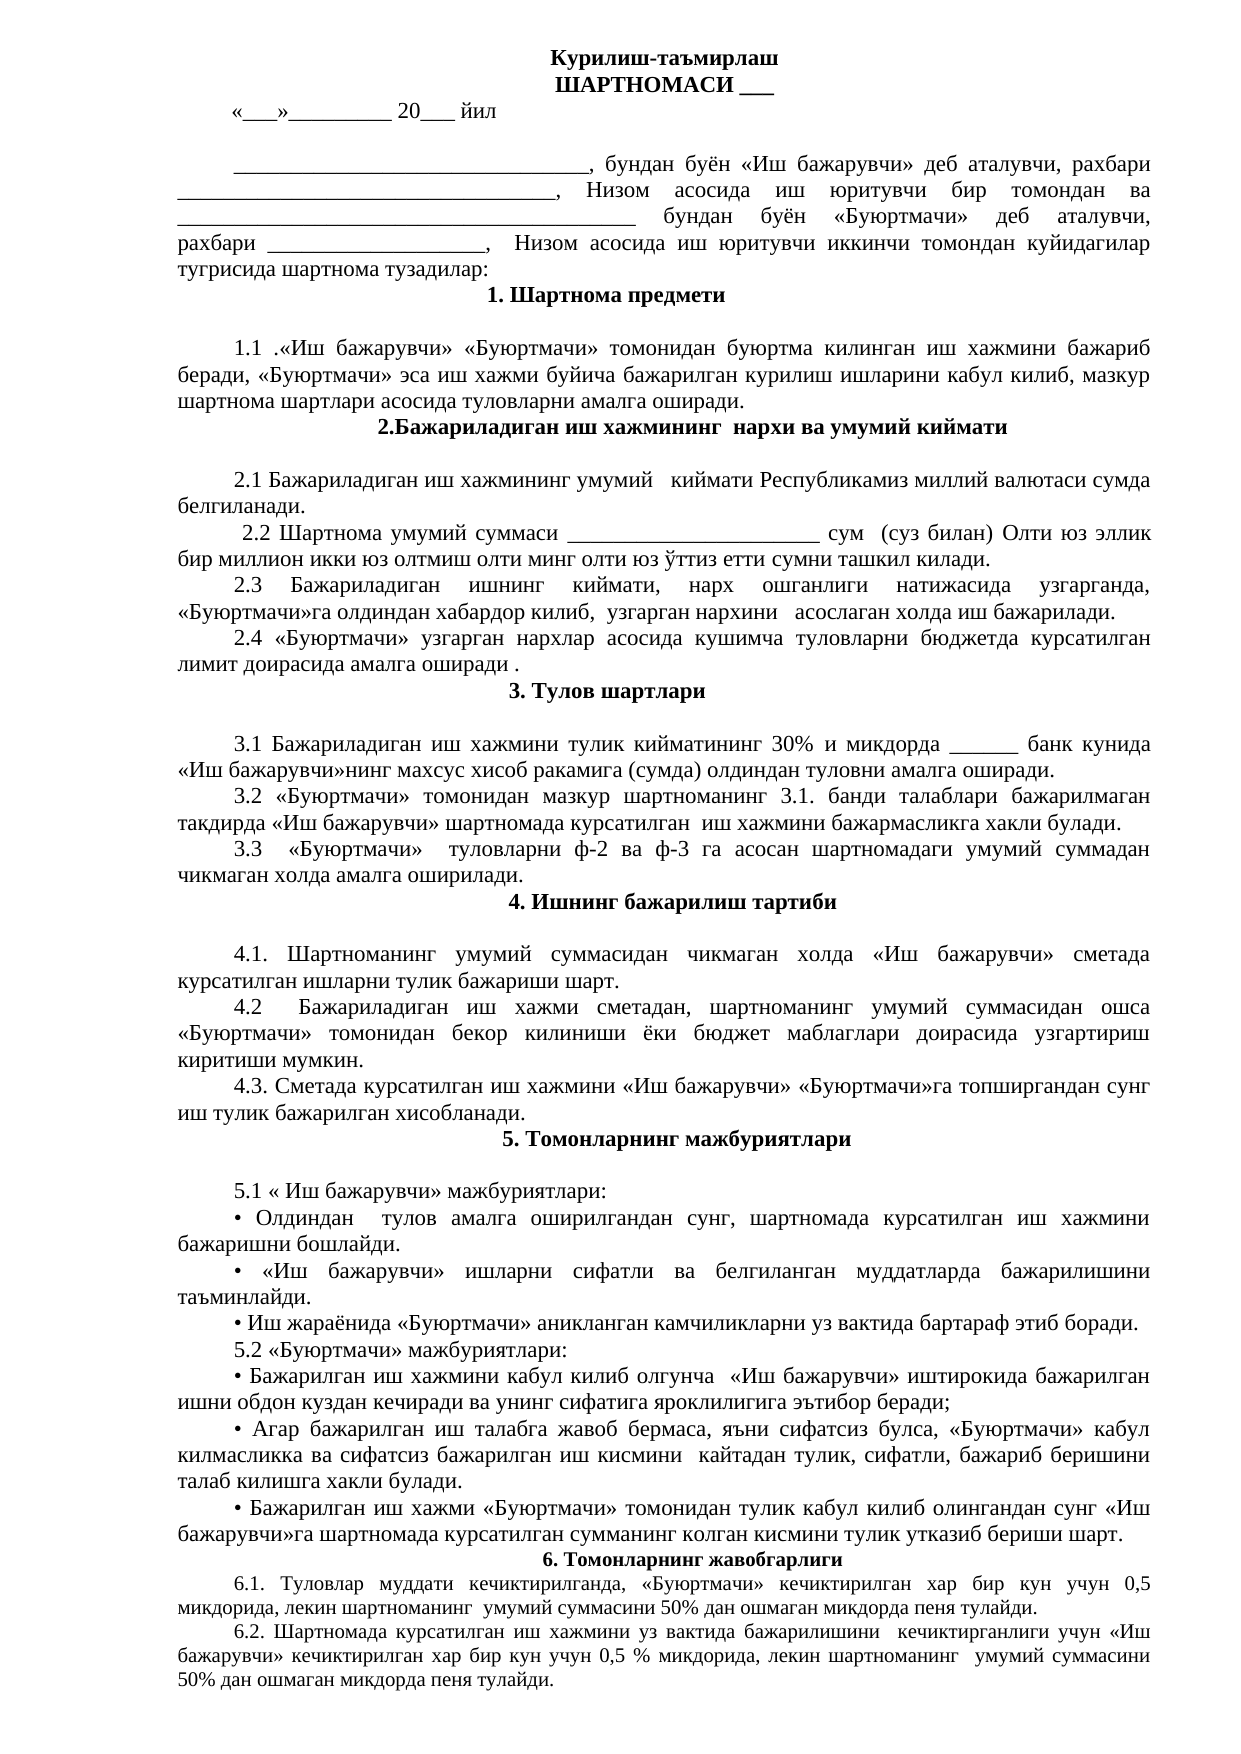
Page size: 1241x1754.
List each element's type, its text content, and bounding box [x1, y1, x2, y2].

text 5. Томонларнинг мажбуриятлари [177, 1125, 1152, 1151]
text 3.3 «Буюртмачи» туловларни ф-2 ва ф- асосан шартномадаги умумий суммадан чикмаган холда амалга оширилади. [177, 835, 1152, 888]
text • Бажарилган иш хажми «Буюртмачи» томонидан тулик кабул килиб олингандан сунг «Иш бажарувчи»га шартномада курсатилган сумманинг колган кисмини тулик утказиб бериши шарт. [177, 1494, 1152, 1547]
text 3.2 «Буюртмачи» томонидан мазкур шартноманинг 3.1. банди талаблари бажарилмаган такдирда «Иш бажарувчи» шартномада курсатилган иш хажмини бажармасликга хакли булади. [177, 782, 1152, 835]
text • «Иш бажарувчи» ишларни сифатли ва белгиланган муддатларда бажарилишини таъминлайди. [177, 1257, 1152, 1309]
text ШАРТНОМАСИ ___ [177, 71, 1152, 97]
text 2.4 «Буюртмачи» узгарган нархлар асосида кушимча туловларни бюджетда курсатилган лимит доирасида амалга оширади . [177, 624, 1152, 677]
text «___»_________ 20___ йил [177, 97, 1152, 123]
text • Иш жараёнида «Буюртмачи» аникланган камчиликларни уз вактида бартараф этиб боради. [177, 1309, 1152, 1336]
text 3. Тулов шартлари [177, 677, 1152, 703]
text _______________________________, бундан буён «Иш бажарувчи» деб аталувчи, рахбари _________________________________, Низом асосида иш юритувчи бир томондан ва ________________________________________ бундан буён «Буюртмачи» деб аталувчи, рахбари ___________________, Низом асосида иш юритувчи иккинчи томондан куйидагилар тугрисида шартнома тузадилар: [177, 150, 1152, 282]
text 2.1 Бажариладиган иш хажмининг умумий киймати Республикамиз миллий валютаси сумда белгиланади. [177, 466, 1152, 519]
text 3.1 Бажариладиган иш хажмини тулик кийматининг 30% и микдорда ______ банк кунида «Иш бажарувчи»нинг махсус хисоб ракамига (сумда) олдиндан туловни амалга оширади. [177, 729, 1152, 782]
text 1.1 .«Иш бажарувчи» «Буюртмачи» томонидан буюртма килинган иш хажмини бажариб беради, «Буюртмачи» эса иш хажми буйича бажарилган курилиш ишларини кабул килиб, мазкур шартнома шартлари асосида туловларни амалга оширади. [177, 334, 1152, 413]
text 2.3 Бажариладиган ишнинг киймати, нарх ошганлиги натижасида узгарганда, «Буюртмачи»га олдиндан хабардор килиб, узгарган нархини асослаган холда иш бажарилади. [177, 571, 1152, 624]
text 6. Томонларнинг жавобгарлиги [177, 1547, 1152, 1571]
text 2.2 Шартнома умумий суммаси ______________________ сум (суз билан) Олти юз эллик бир миллион икки юз олтмиш олти минг олти юз ўттиз етти сумни ташкил килади. [177, 519, 1152, 571]
text Курилиш-таъмирлаш [177, 44, 1152, 71]
text • Бажарилган иш хажмини кабул килиб олгунча «Иш бажарувчи» иштирокида бажарилган ишни обдон куздан кечиради ва унинг сифатига яроклилигига эътибор беради; [177, 1362, 1152, 1415]
text • Олдиндан тулов амалга оширилгандан сунг, шартномада курсатилган иш хажмини бажаришни бошлайди. [177, 1204, 1152, 1257]
text 4.2 Бажариладиган иш хажми сметадан, шартноманинг умумий суммасидан ошса «Буюртмачи» томонидан бекор килиниши ёки бюджет маблаглари доирасида узгартириш киритиши мумкин. [177, 993, 1152, 1072]
text 5.1 « Иш бажарувчи» мажбуриятлари: [177, 1178, 1152, 1204]
text 1. Шартнома предмети [177, 282, 1152, 308]
text 4. Ишнинг бажарилиш тартиби [177, 888, 1152, 914]
text 6.2. Шартномада курсатилган иш хажмини уз вактида бажарилишини кечиктирганлиги учун «Иш бажарувчи» кечиктирилган хар бир кун учун 0,5 % микдорида, лекин шартноманинг умумий суммасини 50% дан ошмаган микдорда пеня тулайди. [177, 1619, 1152, 1691]
text 4.3. Сметада курсатилган иш хажмини «Иш бажарувчи» «Буюртмачи»га топширгандан сунг иш тулик бажарилган хисобланади. [177, 1072, 1152, 1125]
text 4.1. Шартноманинг умумий суммасидан чикмаган холда «Иш бажарувчи» сметада курсатилган ишларни тулик бажариши шарт. [177, 940, 1152, 993]
text • Агар бажарилган иш талабга жавоб бермаса, яъни сифатсиз булса, «Буюртмачи» кабул килмасликка ва сифатсиз бажарилган иш кисмини кайтадан тулик, сифатли, бажариб беришини талаб килишга хакли булади. [177, 1415, 1152, 1494]
text 5.2 «Буюртмачи» мажбуриятлари: [177, 1336, 1152, 1362]
text 6.1. Туловлар муддати кечиктирилганда, «Буюртмачи» кечиктирилган хар бир кун учун 0,5 микдорида, лекин шартноманинг умумий суммасини 50% дан ошмаган микдорда пеня тулайди. [177, 1571, 1152, 1619]
text 2.Бажариладиган иш хажмининг нархи ва умумий киймати [177, 413, 1152, 440]
